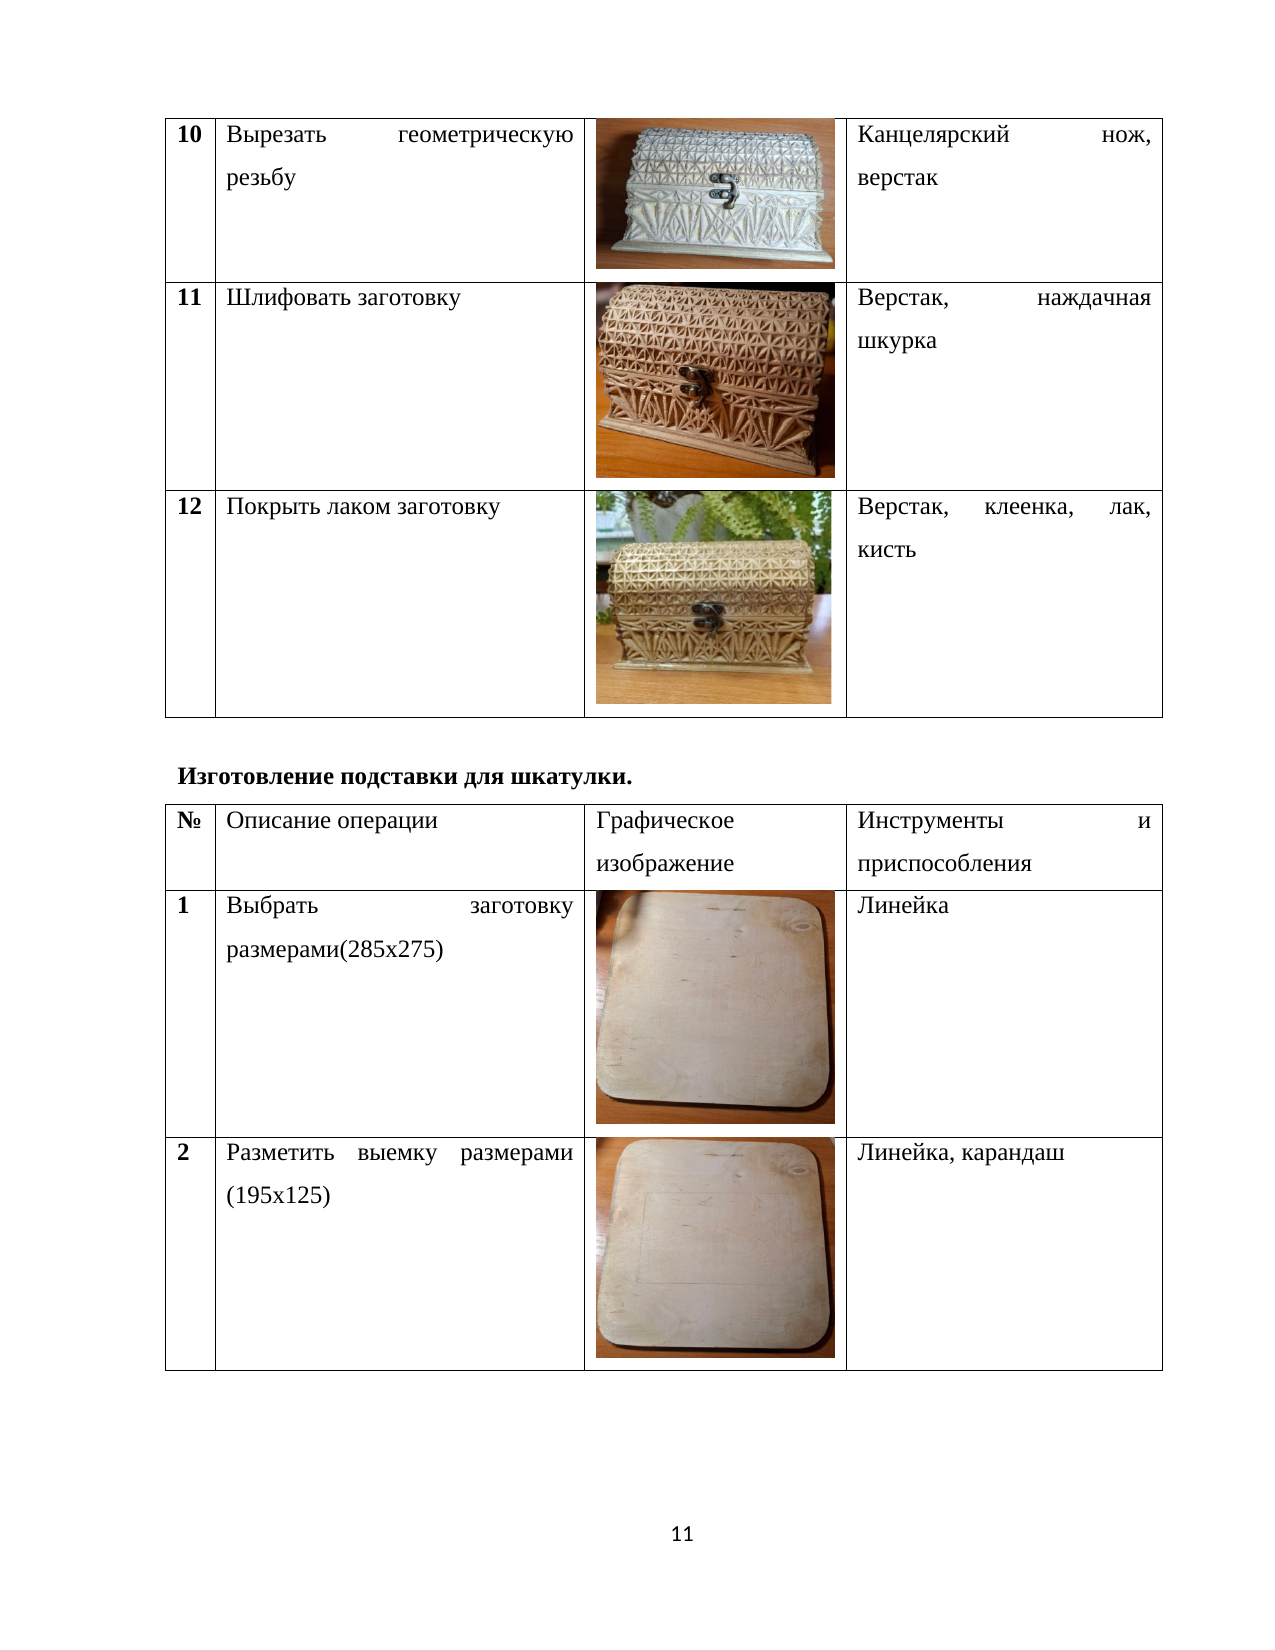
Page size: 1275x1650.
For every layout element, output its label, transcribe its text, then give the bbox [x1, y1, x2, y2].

table_cell Вырезать геометрическую резьбу [216, 119, 584, 282]
table_cell 2 [166, 1138, 215, 1370]
table_cell Канцелярский нож, верстак [847, 119, 1162, 282]
table_cell Шлифовать заготовку [216, 283, 584, 490]
table_cell Линейка, карандаш [847, 1138, 1162, 1370]
table_header Графическое изображение [585, 805, 846, 890]
table_cell Линейка [847, 891, 1162, 1137]
text Изготовление подставки для шкатулки. [177, 761, 1186, 790]
table_cell Покрыть лаком заготовку [216, 491, 584, 717]
table_cell [585, 119, 846, 282]
table_cell Выбрать заготовку размерами(285x275) [216, 891, 584, 1137]
table_header № [166, 805, 215, 890]
table_cell Верстак, клеенка, лак, кисть [847, 491, 1162, 717]
table_cell Верстак, наждачная шкурка [847, 283, 1162, 490]
table_cell Разметить выемку размерами (195x125) [216, 1138, 584, 1370]
picture [596, 282, 835, 478]
table_cell 11 [166, 283, 215, 490]
table_cell [585, 491, 846, 717]
picture [596, 491, 832, 704]
table_cell [585, 283, 846, 490]
table_cell [585, 1138, 846, 1370]
picture [596, 890, 835, 1124]
picture [596, 1137, 835, 1358]
picture [596, 118, 835, 269]
table_header Инструменты и приспособления [847, 805, 1162, 890]
table_cell [585, 891, 846, 1137]
table_header Описание операции [216, 805, 584, 890]
table_cell 1 [166, 891, 215, 1137]
table_cell 10 [166, 119, 215, 282]
table_cell 12 [166, 491, 215, 717]
